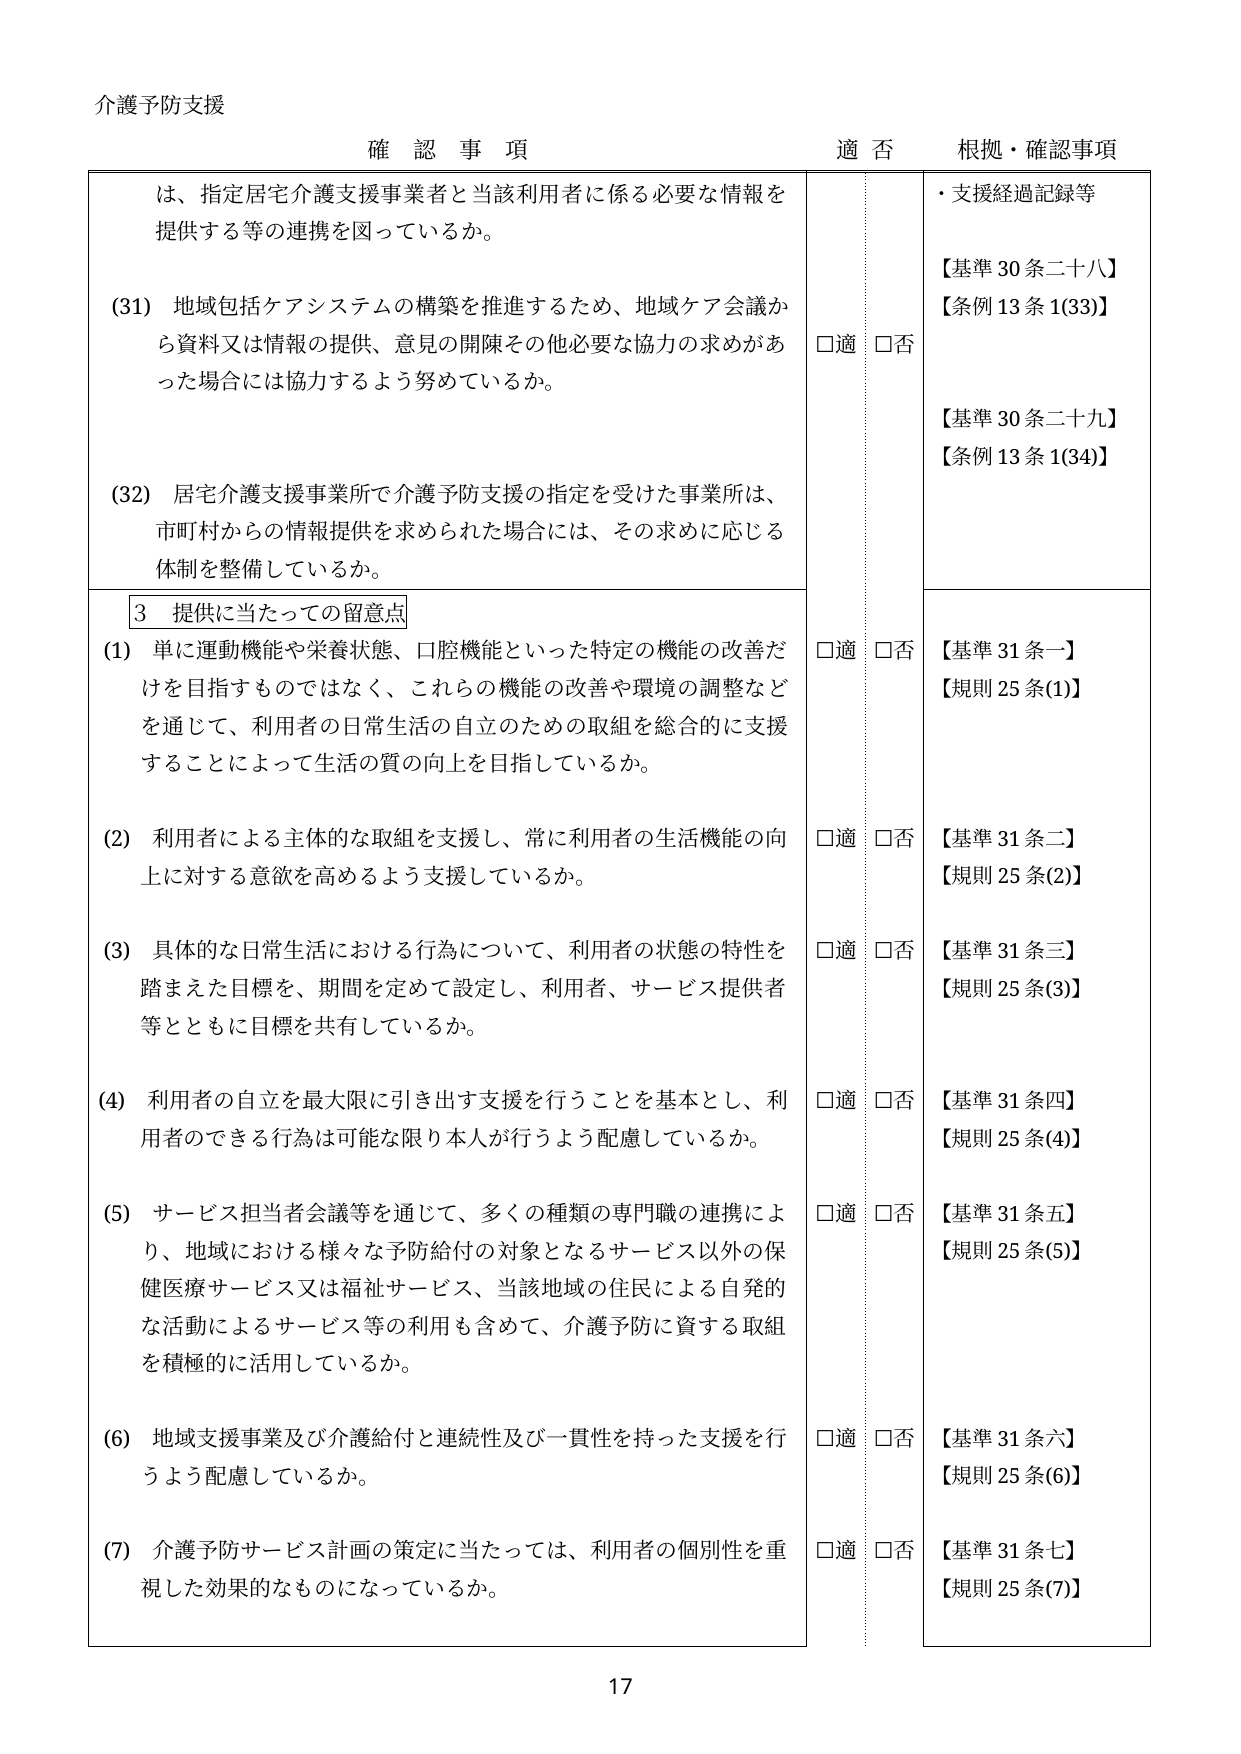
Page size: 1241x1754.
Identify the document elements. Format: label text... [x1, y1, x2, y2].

table_header 適 否 [807, 127, 924, 170]
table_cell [924, 173, 1150, 589]
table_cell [807, 173, 865, 589]
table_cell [865, 173, 923, 589]
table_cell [89, 173, 806, 589]
table_header 根拠・確認事項 [924, 127, 1151, 170]
table_header 確 認 事 項 [89, 127, 807, 170]
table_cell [924, 590, 1150, 1646]
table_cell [89, 590, 806, 1646]
table_cell 適 適 適 適 適 適 適 適 [807, 589, 865, 1646]
table_cell 否 否 否 否 否 否 否 否 [865, 589, 923, 1646]
